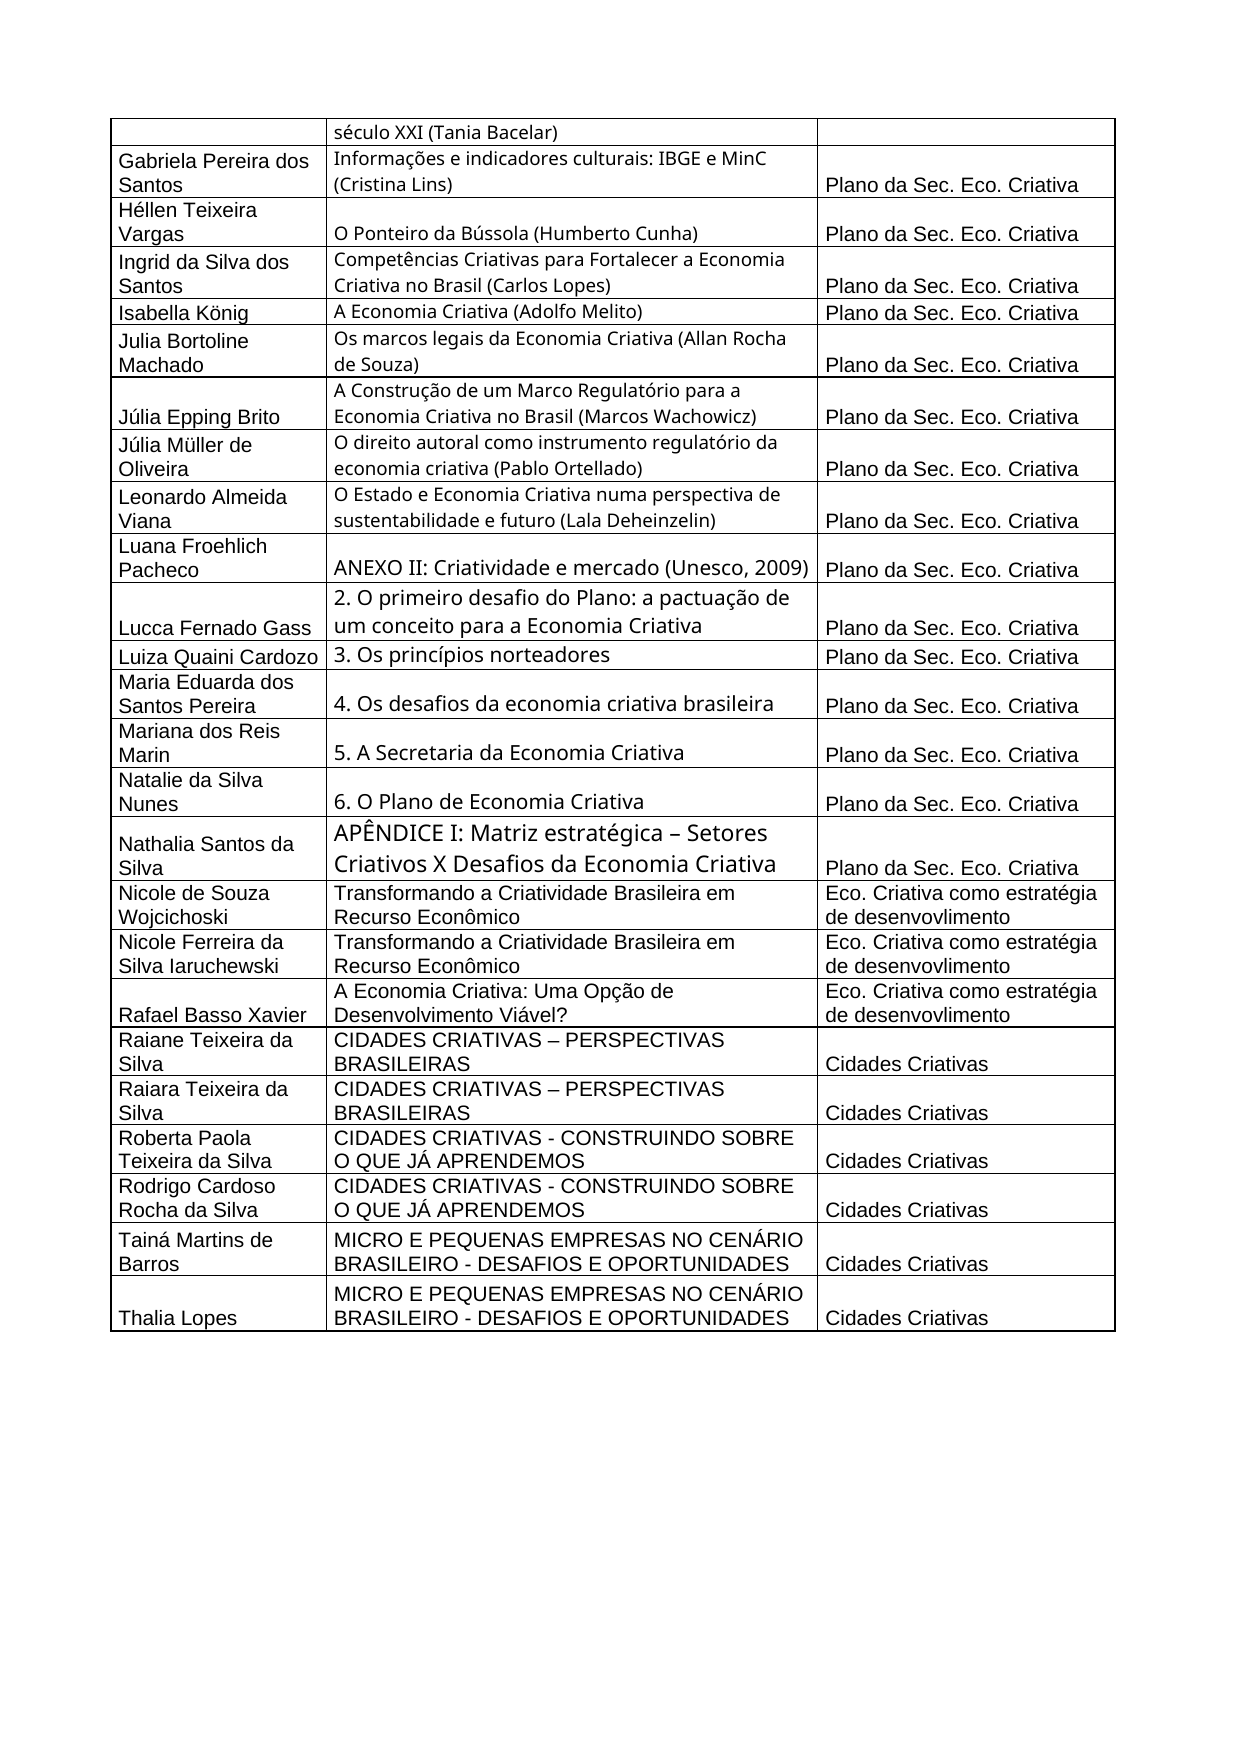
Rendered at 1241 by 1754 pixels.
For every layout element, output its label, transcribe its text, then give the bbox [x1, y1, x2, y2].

table_cell Nicole Ferreira da Silva Iaruchewski [112, 930, 326, 977]
table_cell Plano da Sec. Eco. Criativa [818, 146, 1114, 197]
table_cell A Economia Criativa (Adolfo Melito) [327, 299, 817, 324]
table_cell Plano da Sec. Eco. Criativa [818, 198, 1114, 246]
table_cell 6. O Plano de Economia Criativa [327, 768, 817, 816]
table_cell Mariana dos Reis Marin [112, 719, 326, 767]
table_cell Natalie da Silva Nunes [112, 768, 326, 816]
table_cell 4. Os desafios da economia criativa brasileira [327, 670, 817, 718]
table_cell Raiane Teixeira da Silva [112, 1028, 326, 1075]
table_cell A Economia Criativa: Uma Opção de Desenvolvimento Viável? [327, 979, 817, 1026]
table_cell Júlia Epping Brito [112, 378, 326, 428]
table_cell 2. O primeiro desafio do Plano: a pactuação de um conceito para a Economia Criativa [327, 583, 817, 639]
table_cell Plano da Sec. Eco. Criativa [818, 247, 1114, 298]
table_cell Lucca Fernado Gass [112, 583, 326, 639]
table_cell Gabriela Pereira dos Santos [112, 146, 326, 197]
table_cell Rodrigo Cardoso Rocha da Silva [112, 1174, 326, 1222]
table_cell Competências Criativas para Fortalecer a Economia Criativa no Brasil (Carlos Lopes) [327, 247, 817, 298]
table_cell Eco. Criativa como estratégia de desenvovlimento [818, 930, 1114, 977]
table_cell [818, 119, 1114, 145]
table_cell Plano da Sec. Eco. Criativa [818, 378, 1114, 428]
table_cell A Construção de um Marco Regulatório para a Economia Criativa no Brasil (Marcos Wachowicz) [327, 378, 817, 428]
table_cell Nicole de Souza Wojcichoski [112, 881, 326, 928]
table_cell CIDADES CRIATIVAS - CONSTRUINDO SOBRE O QUE JÁ APRENDEMOS [327, 1125, 817, 1173]
table_cell Thalia Lopes [112, 1276, 326, 1330]
table_cell Plano da Sec. Eco. Criativa [818, 299, 1114, 324]
table_cell Plano da Sec. Eco. Criativa [818, 482, 1114, 533]
table_cell Cidades Criativas [818, 1028, 1114, 1075]
table_cell MICRO E PEQUENAS EMPRESAS NO CENÁRIO BRASILEIRO - DESAFIOS E OPORTUNIDADES [327, 1276, 817, 1330]
table_cell Maria Eduarda dos Santos Pereira [112, 670, 326, 718]
table_cell Plano da Sec. Eco. Criativa [818, 325, 1114, 376]
table_cell Transformando a Criatividade Brasileira em Recurso Econômico [327, 930, 817, 977]
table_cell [112, 119, 326, 145]
table_cell Rafael Basso Xavier [112, 979, 326, 1026]
table_cell Tainá Martins de Barros [112, 1223, 326, 1275]
table_cell Luana Froehlich Pacheco [112, 534, 326, 582]
table_cell Plano da Sec. Eco. Criativa [818, 768, 1114, 816]
table_cell Plano da Sec. Eco. Criativa [818, 583, 1114, 639]
table_cell Leonardo Almeida Viana [112, 482, 326, 533]
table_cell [327, 119, 817, 145]
table_cell Isabella König [112, 299, 326, 324]
table_cell Plano da Sec. Eco. Criativa [818, 534, 1114, 582]
table_cell Cidades Criativas [818, 1076, 1114, 1124]
table_cell Júlia Müller de Oliveira [112, 430, 326, 481]
table_cell CIDADES CRIATIVAS - CONSTRUINDO SOBRE O QUE JÁ APRENDEMOS [327, 1174, 817, 1222]
table_cell Plano da Sec. Eco. Criativa [818, 670, 1114, 718]
table_cell Cidades Criativas [818, 1125, 1114, 1173]
table_cell Cidades Criativas [818, 1276, 1114, 1330]
table_cell Roberta Paola Teixeira da Silva [112, 1125, 326, 1173]
table_cell Transformando a Criatividade Brasileira em Recurso Econômico [327, 881, 817, 928]
table_cell Os marcos legais da Economia Criativa (Allan Rocha de Souza) [327, 325, 817, 376]
table_cell Eco. Criativa como estratégia de desenvovlimento [818, 979, 1114, 1026]
table_cell 5. A Secretaria da Economia Criativa [327, 719, 817, 767]
table_cell Raiara Teixeira da Silva [112, 1076, 326, 1124]
table_cell Ingrid da Silva dos Santos [112, 247, 326, 298]
table_cell Informações e indicadores culturais: IBGE e MinC (Cristina Lins) [327, 146, 817, 197]
table_cell Plano da Sec. Eco. Criativa [818, 817, 1114, 879]
table_cell CIDADES CRIATIVAS – PERSPECTIVAS BRASILEIRAS [327, 1028, 817, 1075]
table_cell Plano da Sec. Eco. Criativa [818, 430, 1114, 481]
table_cell Héllen Teixeira Vargas [112, 198, 326, 246]
table_cell Nathalia Santos da Silva [112, 817, 326, 879]
table_cell O Ponteiro da Bússola (Humberto Cunha) [327, 198, 817, 246]
table_cell ANEXO II: Criatividade e mercado (Unesco, 2009) [327, 534, 817, 582]
table_cell 3. Os princípios norteadores [327, 641, 817, 669]
table_cell O Estado e Economia Criativa numa perspectiva de sustentabilidade e futuro (Lala Deheinzelin) [327, 482, 817, 533]
table_cell APÊNDICE I: Matriz estratégica – Setores Criativos X Desafios da Economia Criativa [327, 817, 817, 879]
table_cell Cidades Criativas [818, 1174, 1114, 1222]
table_cell Luiza Quaini Cardozo [112, 641, 326, 669]
table_cell Plano da Sec. Eco. Criativa [818, 641, 1114, 669]
table_cell Eco. Criativa como estratégia de desenvovlimento [818, 881, 1114, 928]
table_cell MICRO E PEQUENAS EMPRESAS NO CENÁRIO BRASILEIRO - DESAFIOS E OPORTUNIDADES [327, 1223, 817, 1275]
table_cell Cidades Criativas [818, 1223, 1114, 1275]
table_cell O direito autoral como instrumento regulatório da economia criativa (Pablo Ortellado) [327, 430, 817, 481]
table_cell CIDADES CRIATIVAS – PERSPECTIVAS BRASILEIRAS [327, 1076, 817, 1124]
table_cell Julia Bortoline Machado [112, 325, 326, 376]
table_cell Plano da Sec. Eco. Criativa [818, 719, 1114, 767]
